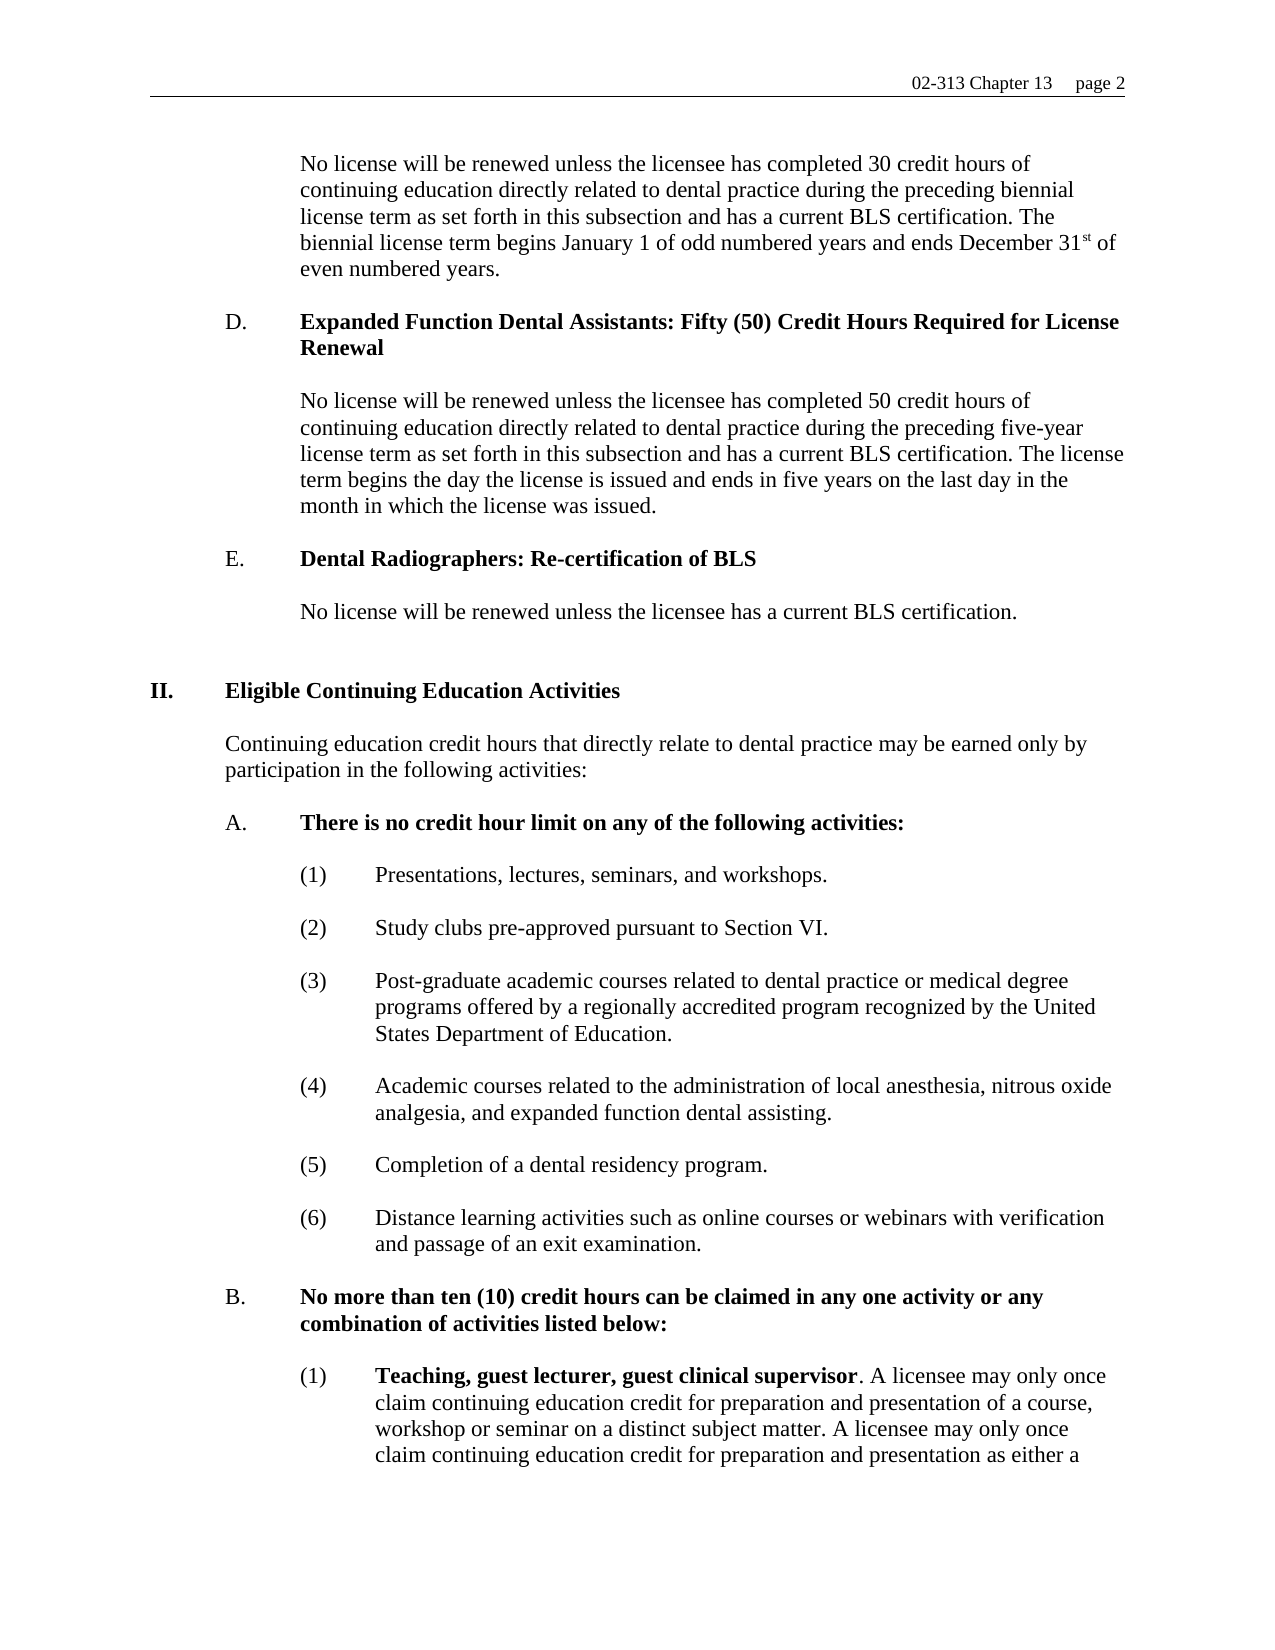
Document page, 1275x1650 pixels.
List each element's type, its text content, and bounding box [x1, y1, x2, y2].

text B. No more than ten (10) credit hours can be claimed in any one activity or any combination of activities listed below: [150, 1283, 1125, 1336]
text (5) Completion of a dental residency program. [300, 1151, 1125, 1178]
list Expanded Function Dental Assistants: Fifty (50) Credit Hours Required for License Renewal [225, 308, 1125, 361]
list There is no credit hour limit on any of the following activities: [225, 809, 1125, 835]
list Dental Radiographers: Re-certification of BLS [225, 545, 1125, 572]
text (3) Post-graduate academic courses related to dental practice or medical degree programs offered by a regionally accredited program recognized by the United States Department of Education. [300, 967, 1125, 1046]
text No license will be renewed unless the licensee has completed 50 credit hours of continuing education directly related to dental practice during the preceding five-year license term as set forth in this subsection and has a current BLS certification. The license term begins the day the license is issued and ends in five years on the last day in the month in which the license was issued. [150, 387, 1125, 519]
list Study clubs pre-approved pursuant to Section VI. [300, 914, 1125, 941]
text No license will be renewed unless the licensee has a current BLS certification. [150, 598, 1125, 624]
text (6) Distance learning activities such as online courses or webinars with verification and passage of an exit examination. [300, 1204, 1125, 1257]
list Presentations, lectures, seminars, and workshops. [300, 862, 1125, 888]
text (4) Academic courses related to the administration of local anesthesia, nitrous oxide analgesia, and expanded function dental assisting. [300, 1072, 1125, 1125]
text II. Eligible Continuing Education Activities [150, 677, 1125, 703]
text Continuing education credit hours that directly relate to dental practice may be earned only by participation in the following activities: [225, 730, 1125, 782]
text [150, 150, 1125, 282]
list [300, 1362, 1125, 1468]
